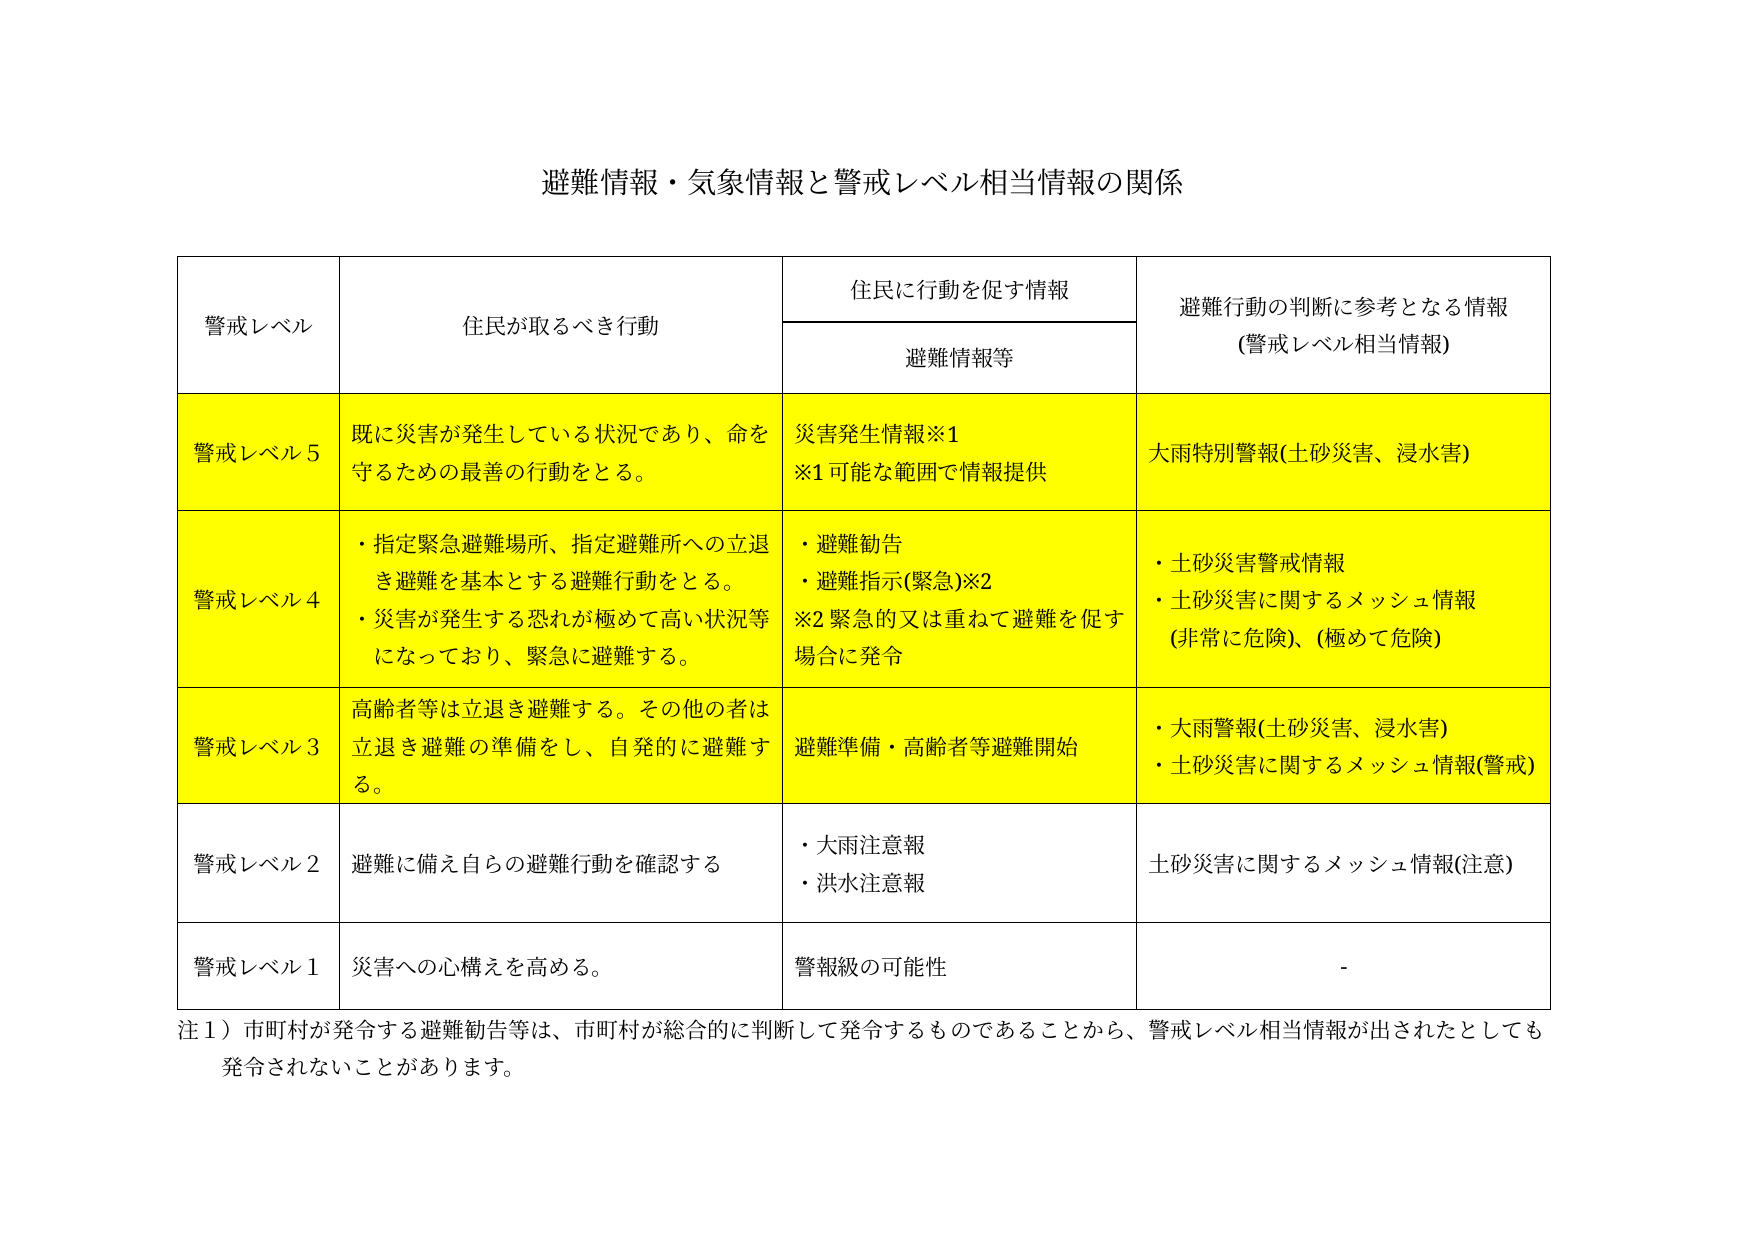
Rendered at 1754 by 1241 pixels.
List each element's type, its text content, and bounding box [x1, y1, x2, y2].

table_header 避難行動の判断に参考となる情報 (警戒レベル相当情報) [1137, 257, 1550, 392]
text 避難情報・気象情報と警戒レベル相当情報の関係 [177, 143, 1547, 218]
table_cell 警戒レベル５ [178, 394, 339, 510]
table_cell 警戒レベル１ [178, 923, 339, 1009]
table_header 警戒レベル [178, 257, 339, 392]
table_cell 土砂災害に関するメッシュ情報(注意) [1137, 804, 1550, 922]
table_cell - [1137, 923, 1550, 1009]
table_cell 大雨特別警報(土砂災害、浸水害) [1137, 394, 1550, 510]
table_cell ・大雨警報(土砂災害、浸水害) ・土砂災害に関するメッシュ情報(警戒) [1137, 688, 1550, 803]
table_cell 避難準備・高齢者等避難開始 [783, 688, 1136, 803]
table_cell 警戒レベル３ [178, 688, 339, 803]
table_cell 災害への心構えを高める。 [340, 923, 782, 1009]
table_cell 避難に備え自らの避難行動を確認する [340, 804, 782, 922]
table_cell 既に災害が発生している状況であり、命を守るための最善の行動をとる。 [340, 394, 782, 510]
table_cell ・大雨注意報 ・洪水注意報 [783, 804, 1136, 922]
table_cell 避難情報等 [783, 323, 1136, 392]
table_cell 警報級の可能性 [783, 923, 1136, 1009]
table_cell 警戒レベル４ [178, 511, 339, 687]
text 注１）市町村が発令する避難勧告等は、市町村が総合的に判断して発令するものであることから、警戒レベル相当情報が出されたとしても発令されないことがあります。 [177, 1010, 1547, 1085]
table_cell ・土砂災害警戒情報 ・土砂災害に関するメッシュ情報 (非常に危険)、(極めて危険) [1137, 511, 1550, 687]
table_cell 災害発生情報※1 ※1可能な範囲で情報提供 [783, 394, 1136, 510]
table_header 住民に行動を促す情報 [783, 257, 1136, 321]
table_cell 警戒レベル２ [178, 804, 339, 922]
table_header 住民が取るべき行動 [340, 257, 782, 392]
table_cell 高齢者等は立退き避難する。その他の者は立退き避難の準備をし、自発的に避難する。 [340, 688, 782, 803]
table_cell ・指定緊急避難場所、指定避難所への立退き避難を基本とする避難行動をとる。 ・災害が発生する恐れが極めて高い状況等になっており、緊急に避難する。 [340, 511, 782, 687]
table_cell ・避難勧告 ・避難指示(緊急)※2 ※2緊急的又は重ねて避難を促す場合に発令 [783, 511, 1136, 687]
